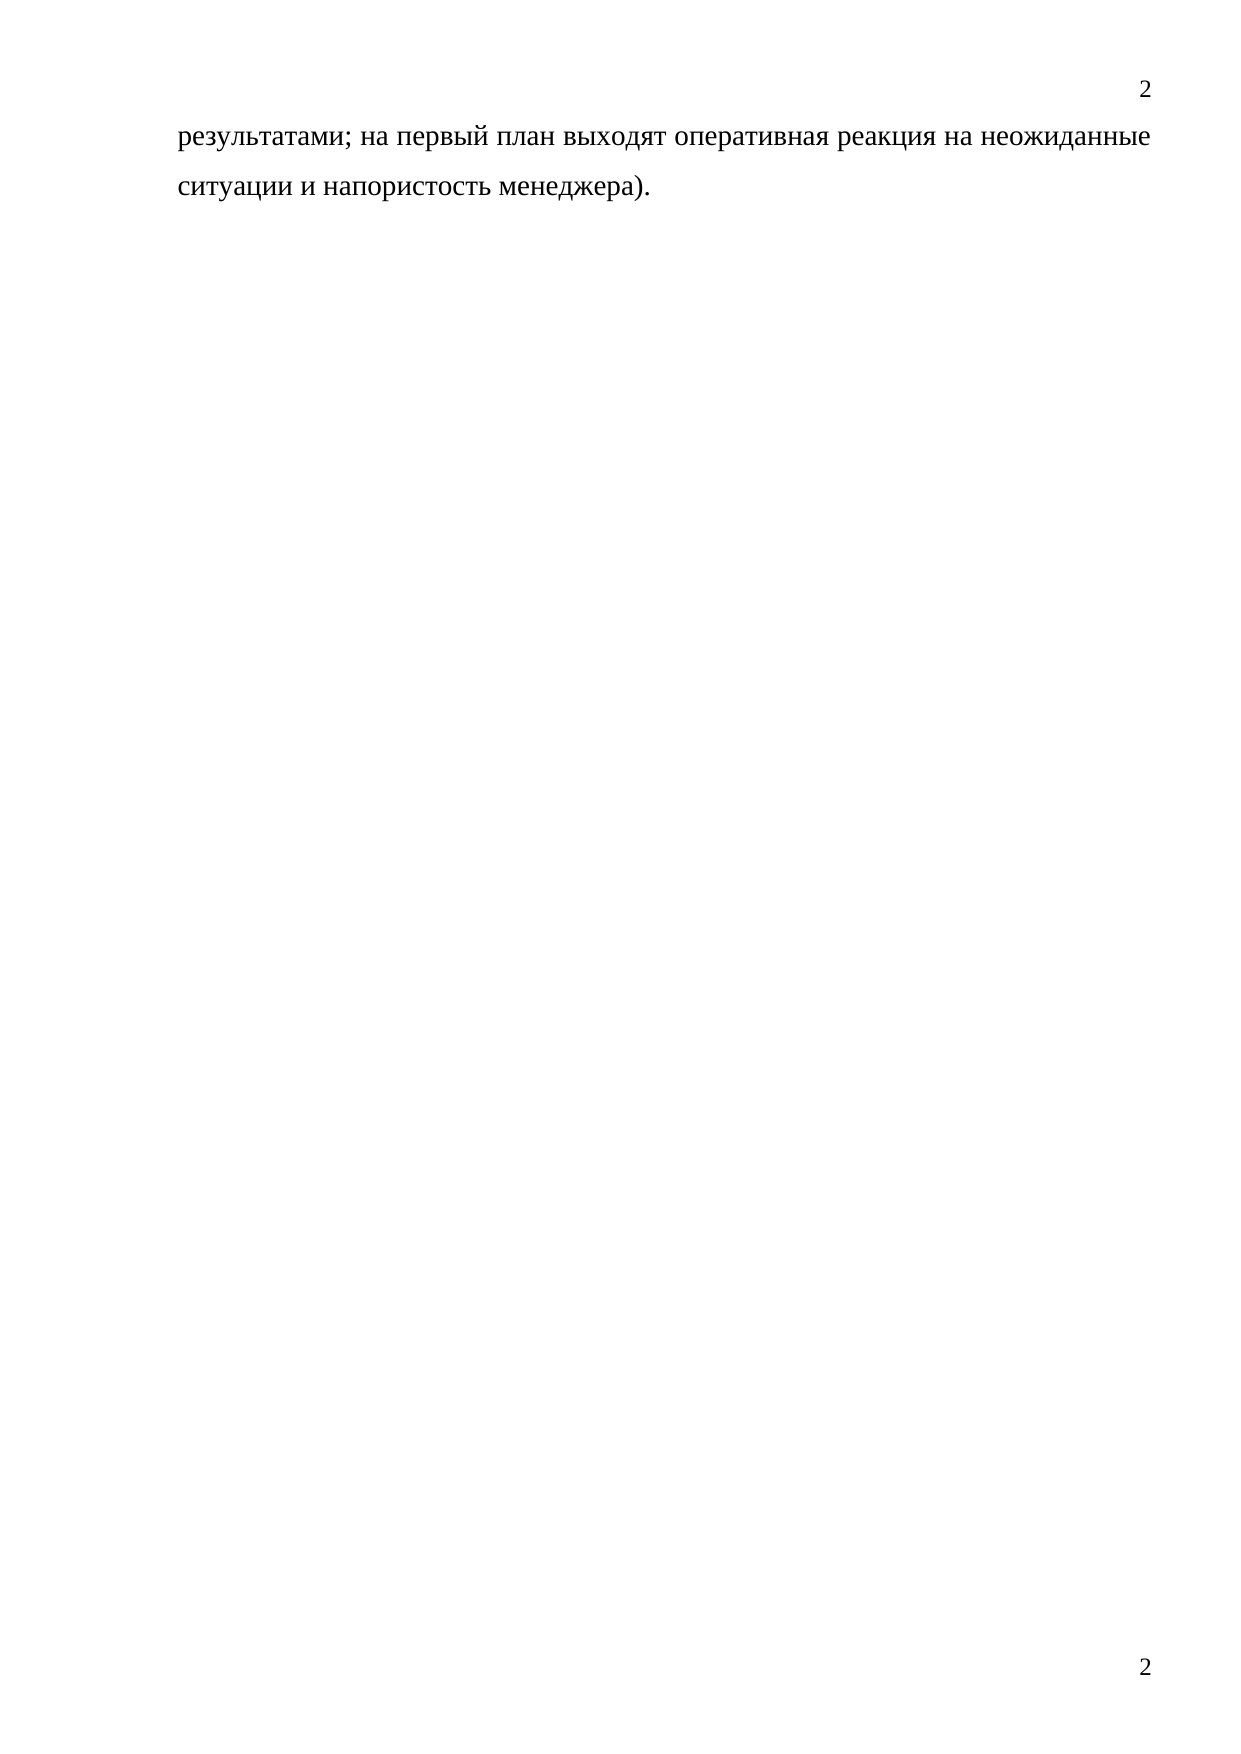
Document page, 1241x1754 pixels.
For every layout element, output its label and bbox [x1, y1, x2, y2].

text [177, 118, 1152, 202]
